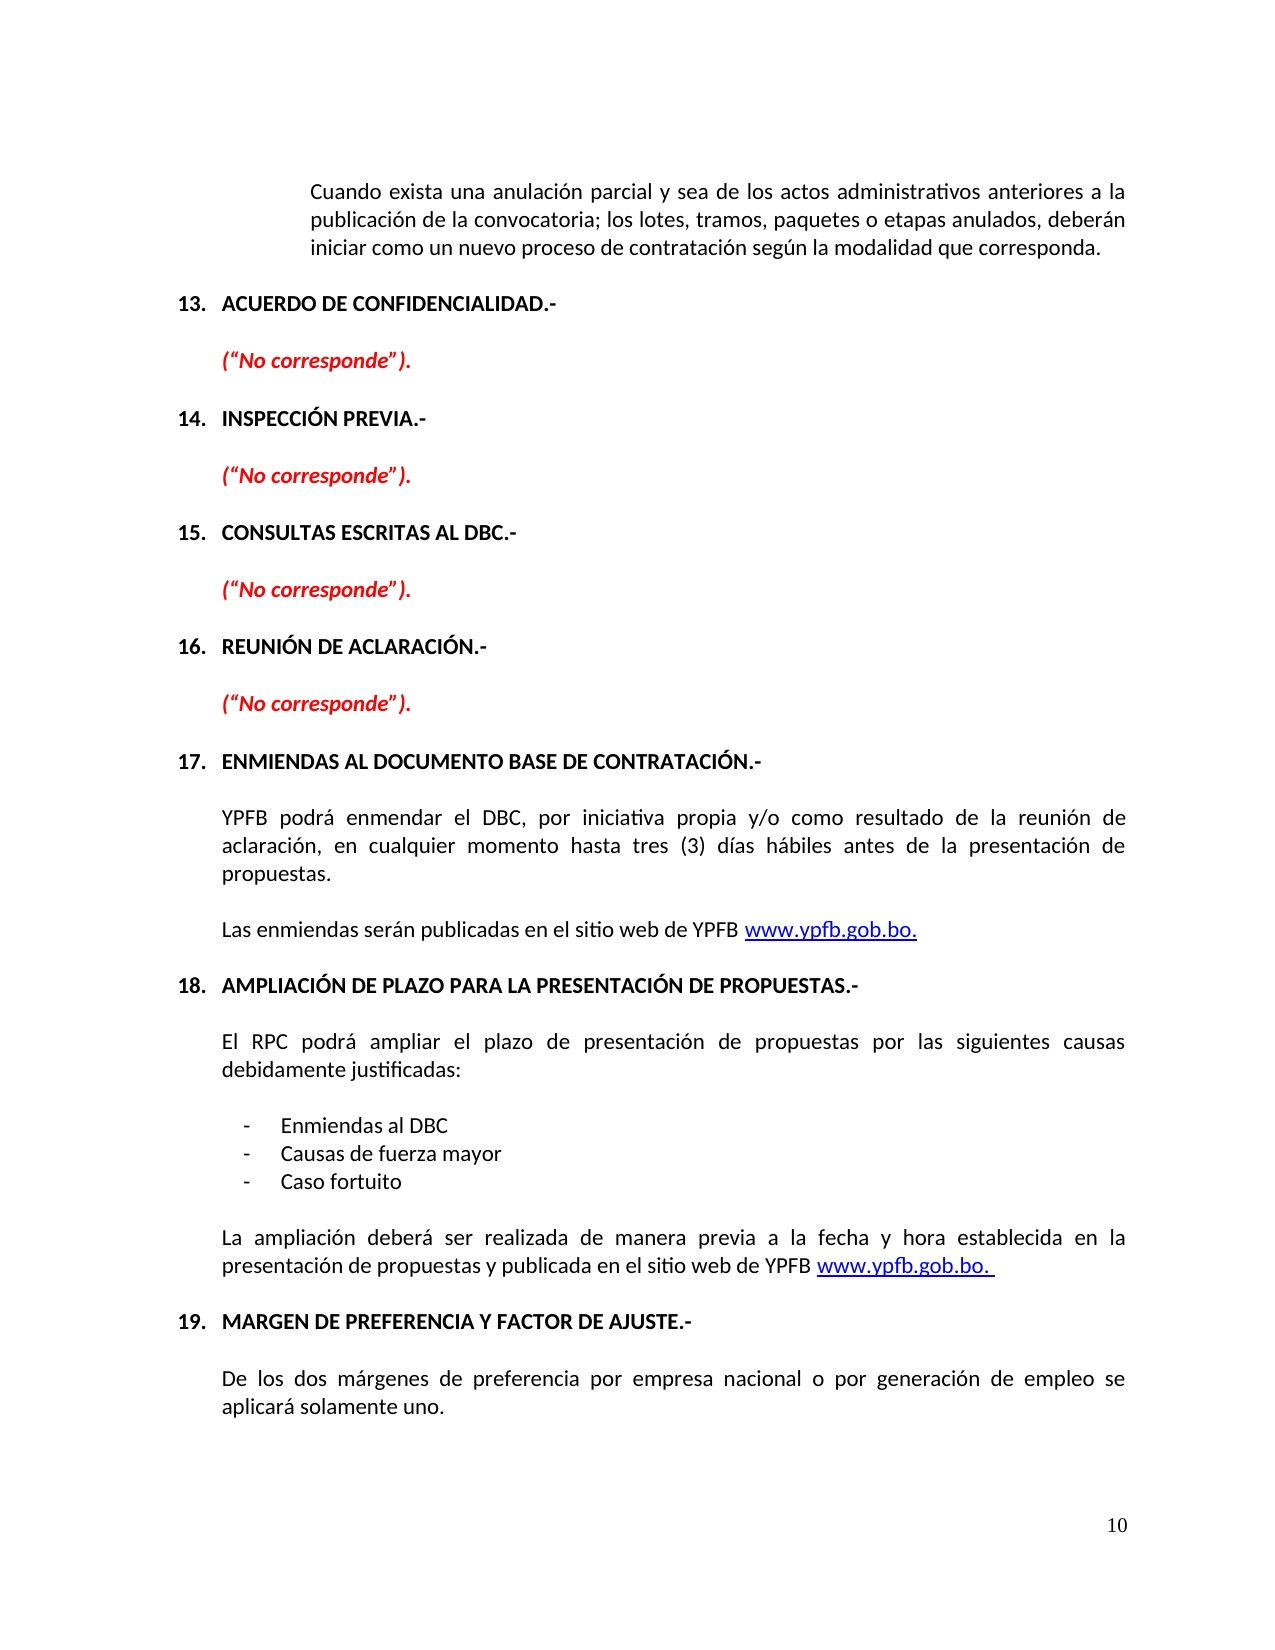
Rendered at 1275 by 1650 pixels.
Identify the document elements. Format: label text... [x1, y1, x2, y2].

text (“No corresponde”). [222, 575, 1127, 603]
list Caso fortuito [243, 1167, 1127, 1195]
list AMPLIACIÓN DE PLAZO PARA LA PRESENTACIÓN DE PROPUESTAS.- [177, 971, 1127, 999]
list ENMIENDAS AL DOCUMENTO BASE DE CONTRATACIÓN.- [177, 747, 1127, 775]
text (“No corresponde”). [222, 346, 1127, 374]
list ACUERDO DE CONFIDENCIALIDAD.- [177, 289, 1127, 317]
list MARGEN DE PREFERENCIA Y FACTOR DE AJUSTE.- [177, 1307, 1127, 1335]
text La ampliación deberá ser realizada de manera previa a la fecha y hora establecida en la presentación de propuestas y publicada en el sitio web de YPFB www.ypfb.gob.bo. [222, 1223, 1127, 1279]
text El RPC podrá ampliar el plazo de presentación de propuestas por las siguientes causas debidamente justificadas: [222, 1027, 1127, 1083]
text (“No corresponde”). [222, 461, 1127, 489]
text De los dos márgenes de preferencia por empresa nacional o por generación de empleo se aplicará solamente uno. [222, 1364, 1127, 1420]
list Enmiendas al DBC [243, 1111, 1127, 1139]
list CONSULTAS ESCRITAS AL DBC.- [177, 518, 1127, 546]
text (“No corresponde”). [222, 689, 1127, 718]
text Cuando exista una anulación parcial y sea de los actos administrativos anteriores a la publicación de la convocatoria; los lotes, tramos, paquetes o etapas anulados, deberán iniciar como un nuevo proceso de contratación según la modalidad que corresponda. [310, 177, 1127, 261]
list Causas de fuerza mayor [243, 1139, 1127, 1167]
list INSPECCIÓN PREVIA.- [177, 404, 1127, 432]
list REUNIÓN DE ACLARACIÓN.- [177, 632, 1127, 660]
list Las enmiendas serán publicadas en el sitio web de YPFB www.ypfb.gob.bo. [222, 915, 1127, 943]
text YPFB podrá enmendar el DBC, por iniciativa propia y/o como resultado de la reunión de aclaración, en cualquier momento hasta tres (3) días hábiles antes de la presentación de propuestas. [222, 803, 1127, 887]
